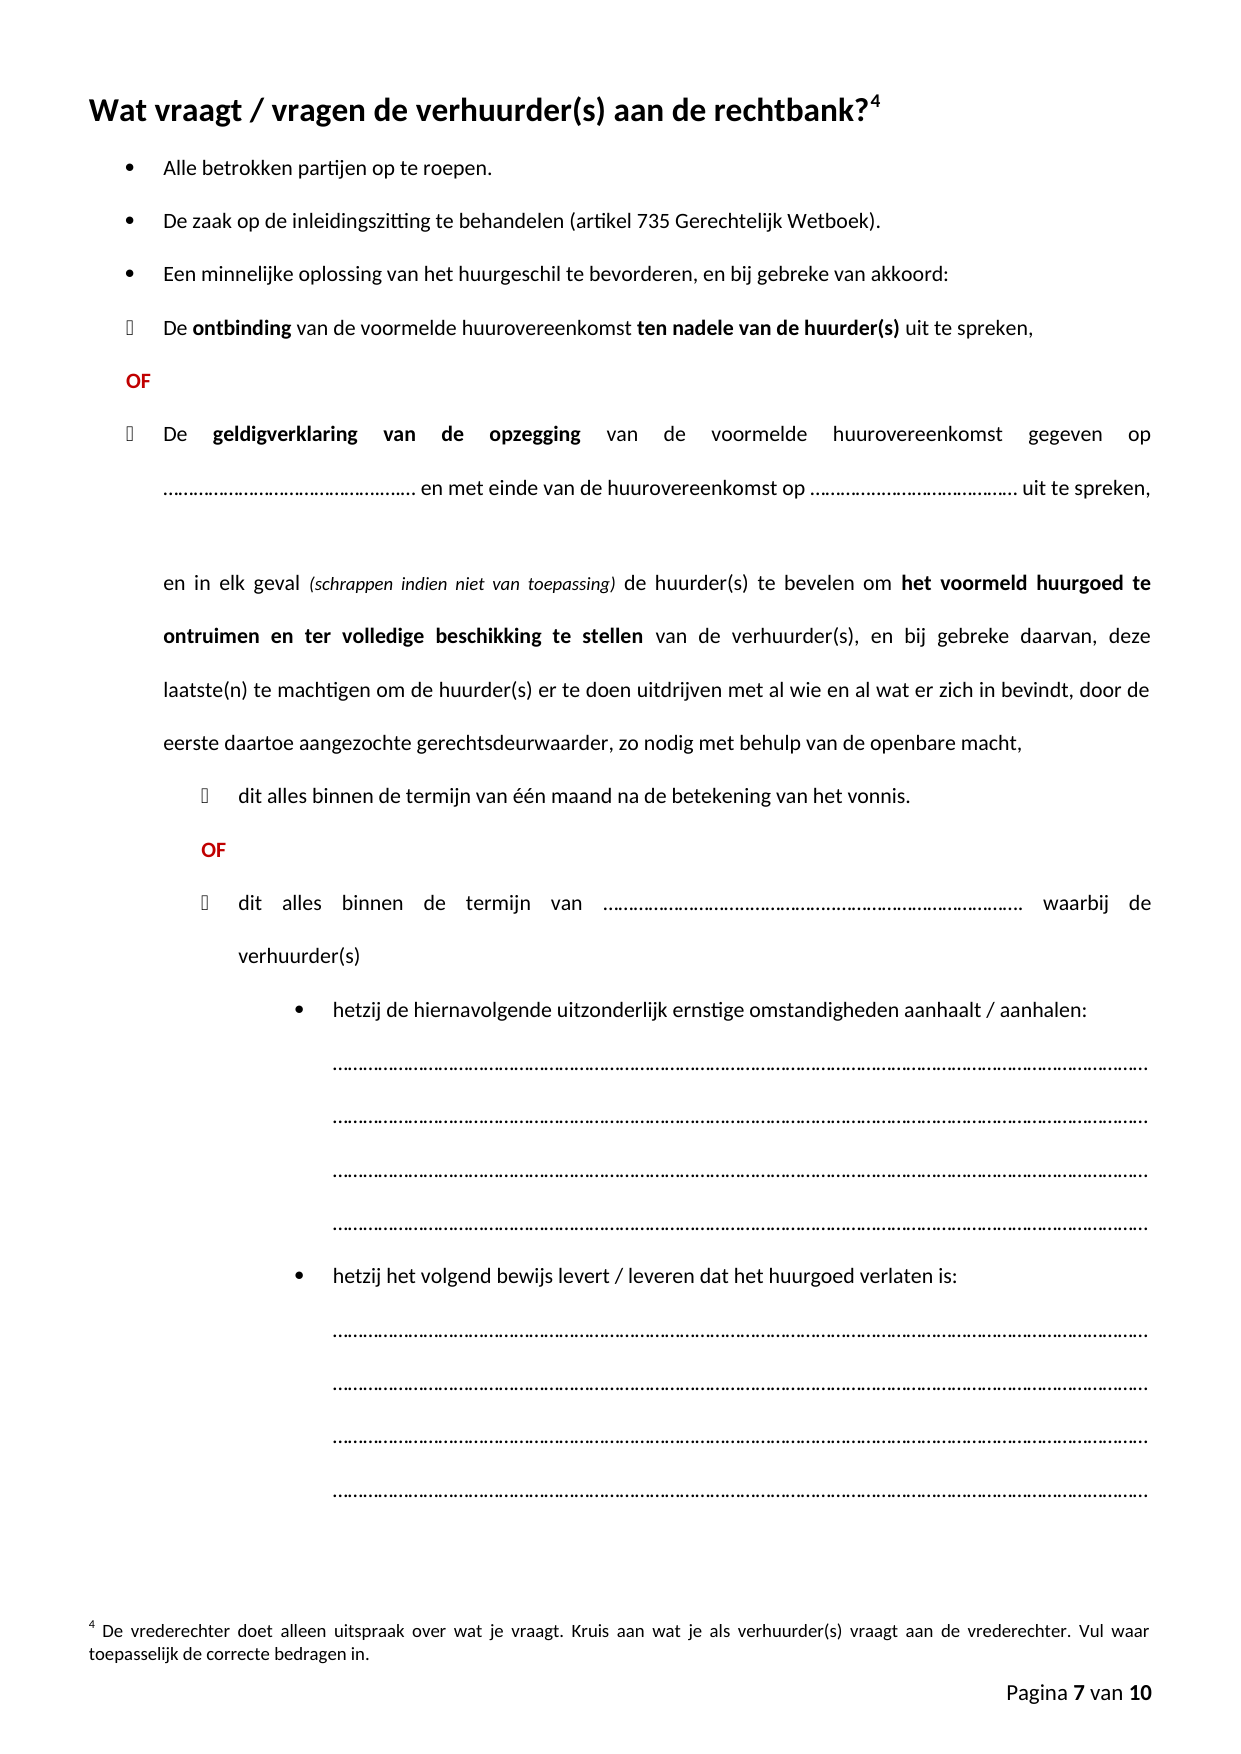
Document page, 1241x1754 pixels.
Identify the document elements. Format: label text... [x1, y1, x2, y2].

list De ontbinding van de voormelde huurovereenkomst ten nadele van de huurder(s) uit te spreken, [126, 314, 1152, 341]
list Een minnelijke oplossing van het huurgeschil te bevorderen, en bij gebreke van akkoord: [126, 261, 1152, 287]
text en in elk geval (schrappen indien niet van toepassing) de huurder(s) te bevelen om het voormeld huurgoed te ontruimen en ter volledige beschikking te stellen van de verhuurder(s), en bij gebreke daarvan, deze laatste(n) te machtigen om de huurder(s) er te doen uitdrijven met al wie en al wat er zich in bevindt, door de eerste daartoe aangezochte gerechtsdeurwaarder, zo nodig met behulp van de openbare macht, [163, 569, 1152, 756]
list De zaak op de inleidingszitting te behandelen (artikel 735 Gerechtelijk Wetboek). [126, 207, 1152, 234]
list dit alles binnen de termijn van ………………………..……………..………………………………. waarbij de verhuurder(s) [201, 889, 1152, 969]
list ……………………………………………………………………………………………………………………………………………… [333, 1476, 1152, 1502]
list ……………………………………………………………………………………………………………………………………………………………………………………………………………………………………………………………………………………………………………………………………………………………………………………………………………………………………………… [333, 1316, 1152, 1449]
list dit alles binnen de termijn van één maand na de betekening van het vonnis. [201, 782, 1152, 809]
list ……………………………………………………………………………………………………………………………………………… [333, 1209, 1152, 1236]
list Alle betrokken partijen op te roepen. [126, 154, 1152, 181]
text OF [201, 836, 1152, 862]
list ……………………………………………………………………………………………………………………………………………………………………………………………………………………………………………………………………………………………………………………………………………………………………………………………………………………………………………… [333, 1049, 1152, 1182]
list De geldigverklaring van de opzegging van de voormelde huurovereenkomst gegeven op …………………………………….….… en met einde van de huurovereenkomst op …………..……………………… uit te spreken, [126, 421, 1152, 501]
text OF [126, 367, 1152, 394]
list hetzij de hiernavolgende uitzonderlijk ernstige omstandigheden aanhaalt / aanhalen: [295, 996, 1152, 1022]
text Wat vraagt / vragen de verhuurder(s) aan de rechtbank? [89, 89, 1152, 129]
list hetzij het volgend bewijs levert / leveren dat het huurgoed verlaten is: [295, 1262, 1152, 1289]
